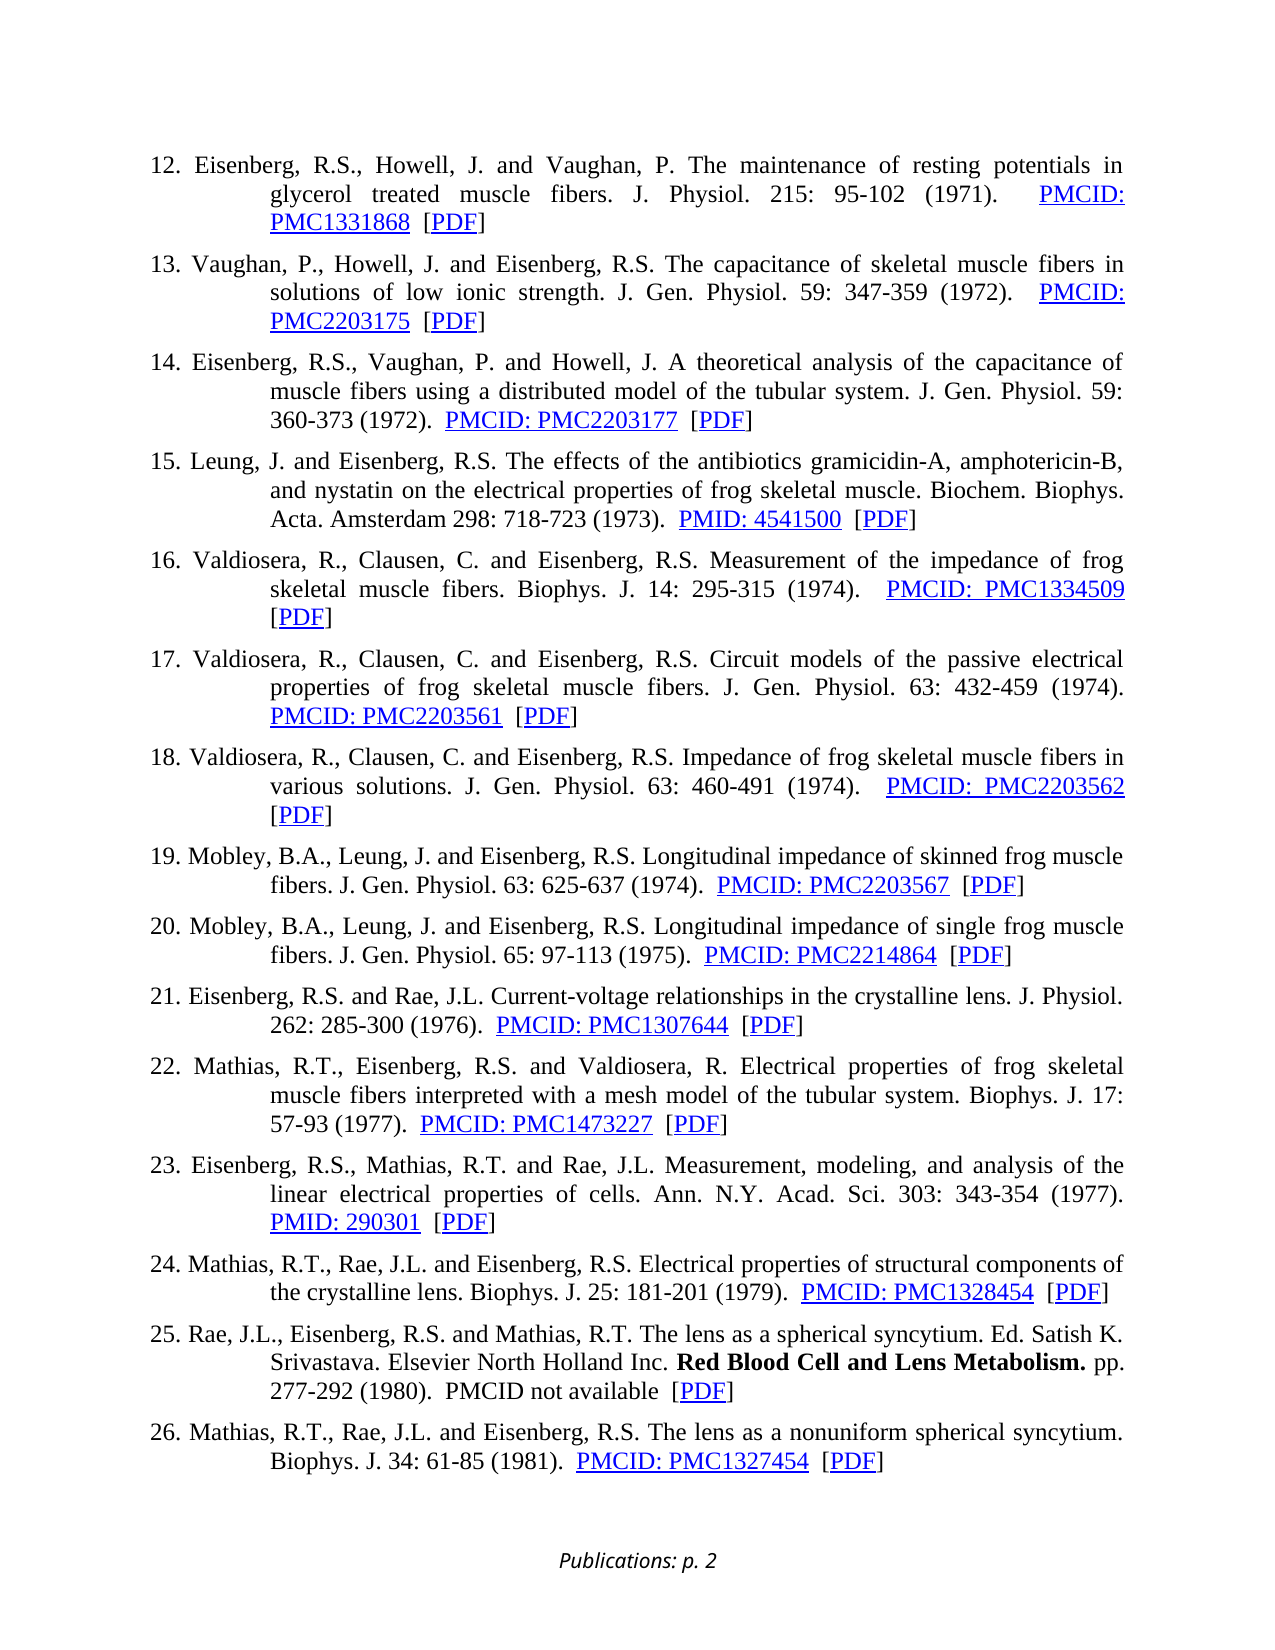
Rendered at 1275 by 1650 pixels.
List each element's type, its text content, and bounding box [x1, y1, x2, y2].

text 16. Valdiosera, R., Clausen, C. and Eisenberg, R.S. Measurement of the impedance of frog skeletal muscle fibers. Biophys. J. 14: 295-315 (1974). PMCID: PMC1334509 [PDF] [150, 545, 1125, 631]
text 20. Mobley, B.A., Leung, J. and Eisenberg, R.S. Longitudinal impedance of single frog muscle fibers. J. Gen. Physiol. 65: 97-113 (1975). PMCID: PMC2214864 [PDF] [150, 911, 1125, 969]
text 15. Leung, J. and Eisenberg, R.S. The effects of the antibiotics gramicidin-A, amphotericin-B, and nystatin on the electrical properties of frog skeletal muscle. Biochem. Biophys. Acta. Amsterdam 298: 718-723 (1973). PMID: 4541500 [PDF] [150, 446, 1125, 532]
text 14. Eisenberg, R.S., Vaughan, P. and Howell, J. A theoretical analysis of the capacitance of muscle fibers using a distributed model of the tubular system. J. Gen. Physiol. 59: 360-373 (1972). PMCID: PMC2203177 [PDF] [150, 347, 1125, 434]
text 25. Rae, J.L., Eisenberg, R.S. and Mathias, R.T. The lens as a spherical syncytium. Ed. Satish K. Srivastava. Elsevier North Holland Inc. Red Blood Cell and Lens Metabolism. pp. 277-292 (1980). PMCID not available [PDF] [150, 1319, 1125, 1405]
text 13. Vaughan, P., Howell, J. and Eisenberg, R.S. The capacitance of skeletal muscle fibers in solutions of low ionic strength. J. Gen. Physiol. 59: 347-359 (1972). PMCID: PMC2203175 [PDF] [150, 249, 1125, 335]
text 17. Valdiosera, R., Clausen, C. and Eisenberg, R.S. Circuit models of the passive electrical properties of frog skeletal muscle fibers. J. Gen. Physiol. 63: 432-459 (1974). PMCID: PMC2203561 [PDF] [150, 644, 1125, 730]
text 19. Mobley, B.A., Leung, J. and Eisenberg, R.S. Longitudinal impedance of skinned frog muscle fibers. J. Gen. Physiol. 63: 625-637 (1974). PMCID: PMC2203567 [PDF] [150, 841, 1125, 899]
text 21. Eisenberg, R.S. and Rae, J.L. Current-voltage relationships in the crystalline lens. J. Physiol. 262: 285-300 (1976). PMCID: PMC1307644 [PDF] [150, 981, 1125, 1039]
text 22. Mathias, R.T., Eisenberg, R.S. and Valdiosera, R. Electrical properties of frog skeletal muscle fibers interpreted with a mesh model of the tubular system. Biophys. J. 17: 57-93 (1977). PMCID: PMC1473227 [PDF] [150, 1051, 1125, 1137]
text 26. Mathias, R.T., Rae, J.L. and Eisenberg, R.S. The lens as a nonuniform spherical syncytium. Biophys. J. 34: 61-85 (1981). PMCID: PMC1327454 [PDF] [150, 1417, 1125, 1475]
text 24. Mathias, R.T., Rae, J.L. and Eisenberg, R.S. Electrical properties of structural components of the crystalline lens. Biophys. J. 25: 181-201 (1979). PMCID: PMC1328454 [PDF] [150, 1249, 1125, 1306]
text 23. Eisenberg, R.S., Mathias, R.T. and Rae, J.L. Measurement, modeling, and analysis of the linear electrical properties of cells. Ann. N.Y. Acad. Sci. 303: 343-354 (1977). PMID: 290301 [PDF] [150, 1150, 1125, 1236]
text 18. Valdiosera, R., Clausen, C. and Eisenberg, R.S. Impedance of frog skeletal muscle fibers in various solutions. J. Gen. Physiol. 63: 460-491 (1974). PMCID: PMC2203562 [PDF] [150, 742, 1125, 829]
text 12. Eisenberg, R.S., Howell, J. and Vaughan, P. The maintenance of resting potentials in glycerol treated muscle fibers. J. Physiol. 215: 95-102 (1971). PMCID: PMC1331868 [PDF] [150, 150, 1125, 236]
